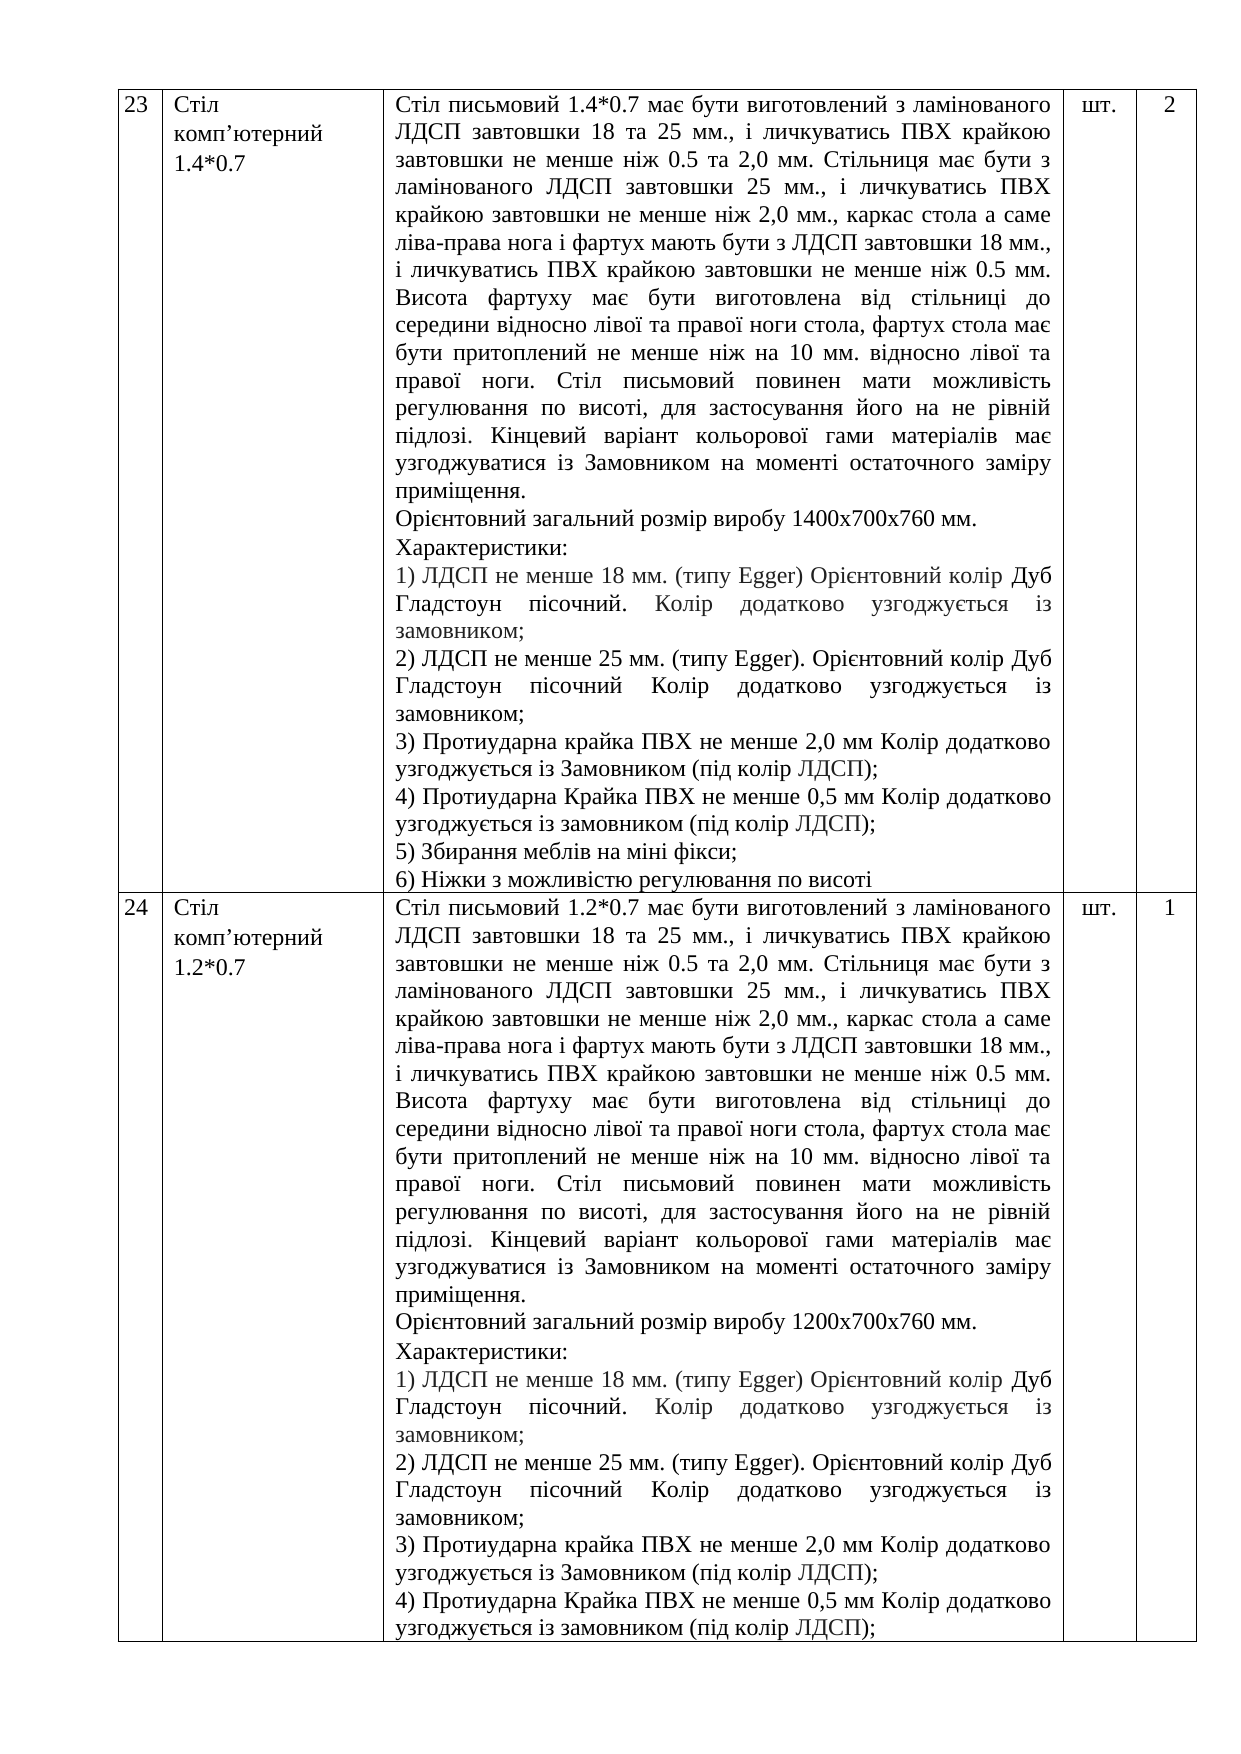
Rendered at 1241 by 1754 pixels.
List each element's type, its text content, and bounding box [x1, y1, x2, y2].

table_cell 24 [119, 893, 162, 1641]
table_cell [384, 893, 1063, 1641]
table_cell 1 [1137, 893, 1196, 1641]
table_cell Стіл комп’ютерний 1.4*0.7 [163, 90, 383, 892]
table_cell шт. [1064, 893, 1136, 1641]
table_cell 2 [1137, 90, 1196, 892]
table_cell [163, 893, 383, 1641]
table_cell шт. [1064, 90, 1136, 892]
table_cell Стіл письмовий 1.4*0.7 має бути виготовлений з ламінованого ЛДСП завтовшки 18 та 25 мм., і личкуватись ПВХ крайкою завтовшки не менше ніж 0.5 та 2,0 мм. Стільниця має бути з ламінованого ЛДСП завтовшки 25 мм., і личкуватись ПВХ крайкою завтовшки не менше ніж 2,0 мм., каркас стола а саме ліва-права нога і фартух мають бути з ЛДСП завтовшки 18 мм., і личкуватись ПВХ крайкою завтовшки не менше ніж 0.5 мм. Висота фартуху має бути виготовлена від стільниці до середини відносно лівої та правої ноги стола, фартух стола має бути притоплений не менше ніж на 10 мм. відносно лівої та правої ноги. Cтіл письмовий повинен мати можливість регулювання по висоті, для застосування його на не рівній підлозі. Кінцевий варіант кольорової гами матеріалів має узгоджуватися із Замовником на моменті остаточного заміру приміщення. Орієнтовний загальний розмір виробу 1400х700х760 мм. Характеристики: 1) ЛДСП не менше 18 мм. (типу Egger) Орієнтовний колір Дуб Гладстоун пісочний. Колір додатково узгоджується із замовником; 2) ЛДСП не менше 25 мм. (типу Egger). Орієнтовний колір Дуб Гладстоун пісочний Колір додатково узгоджується із замовником; 3) Протиударна крайка ПВХ не менше 2,0 мм Колір додатково узгоджується із Замовником (під колір ЛДСП); 4) Протиударна Крайка ПВХ не менше 0,5 мм Колір додатково узгоджується із замовником (під колір ЛДСП); 5) Збирання меблів на міні фікси; 6) Ніжки з можливістю регулювання по висоті [384, 90, 1063, 892]
table_cell 23 [119, 90, 162, 892]
